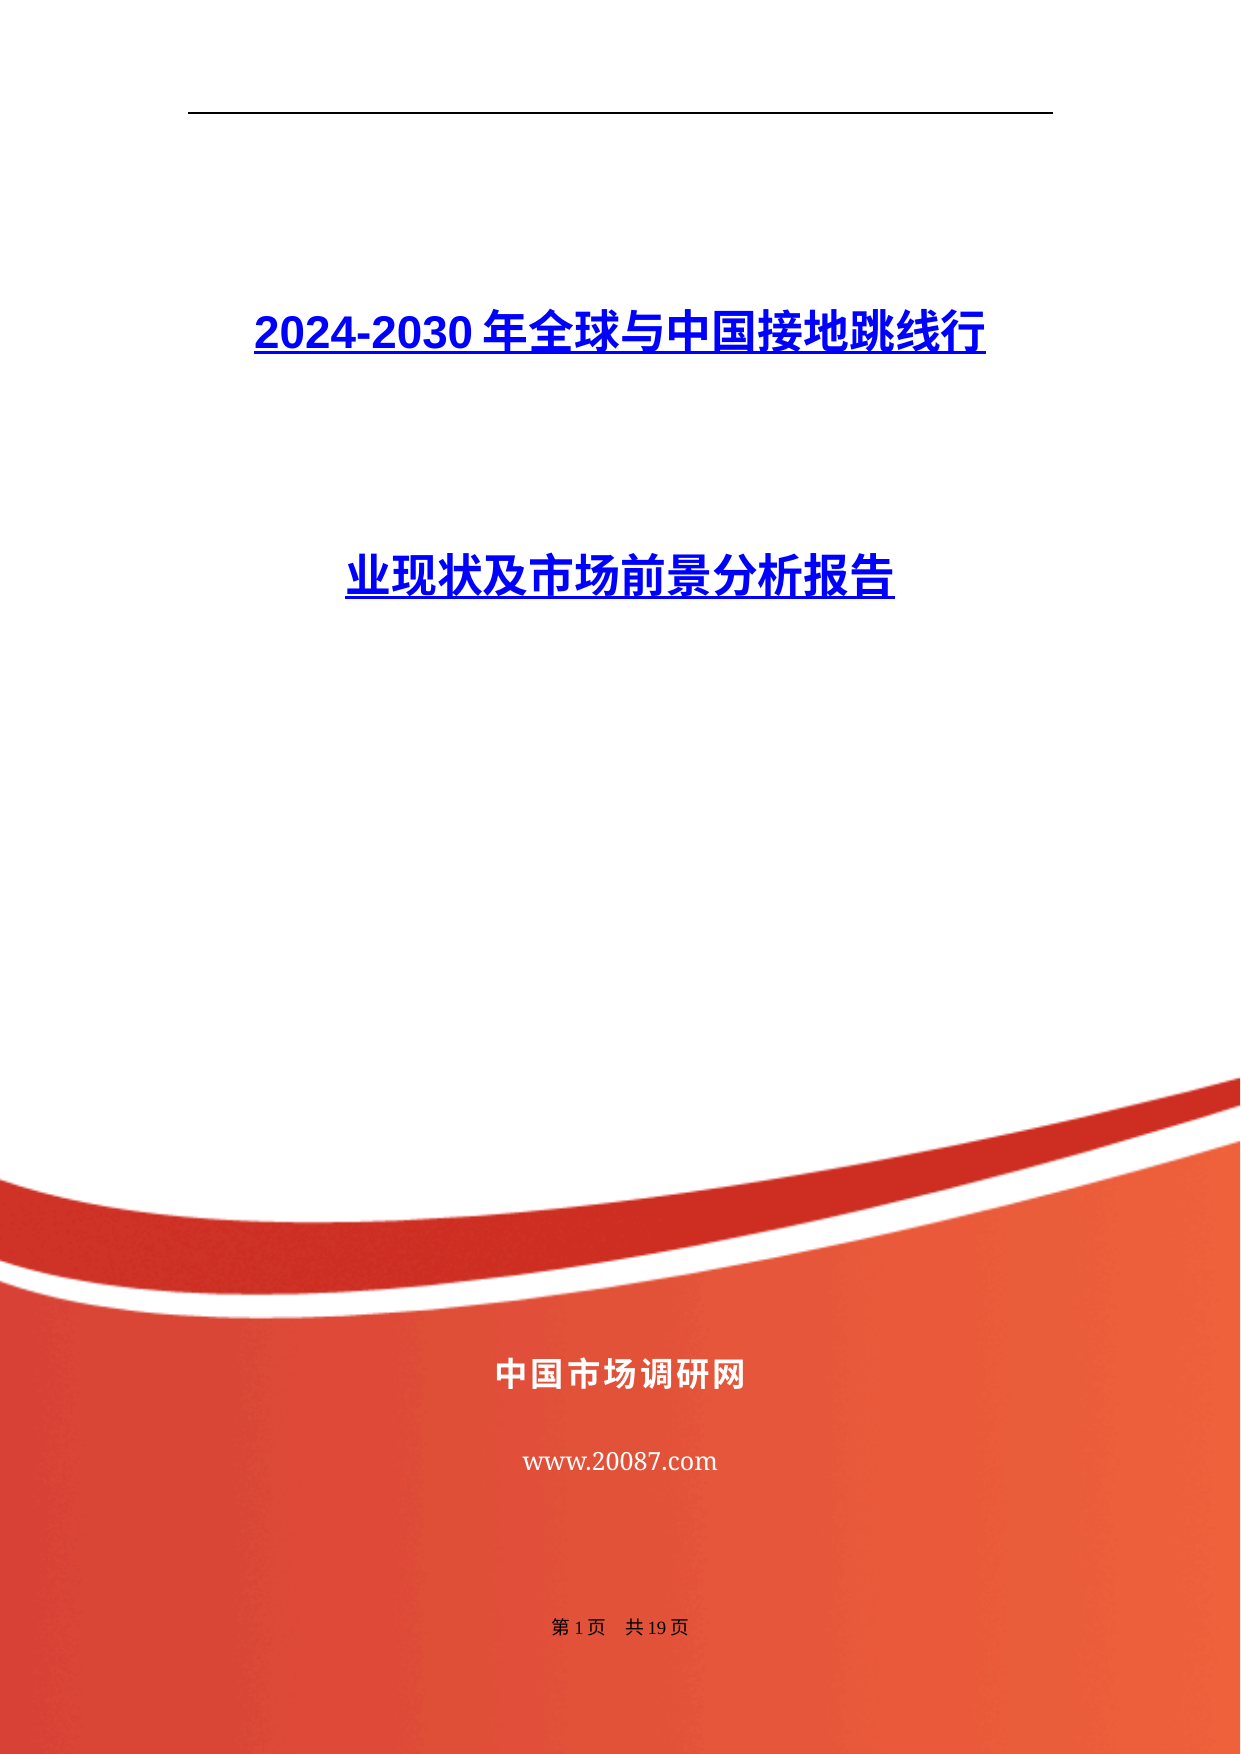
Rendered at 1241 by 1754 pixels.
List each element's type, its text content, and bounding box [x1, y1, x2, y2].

subtitle 中国市场调研网 [187, 1339, 1053, 1404]
text www.20087.com [187, 1428, 1053, 1493]
table_header 2024-2030年全球与中国接地跳线行业现状及市场前景分析报告 [188, 207, 1053, 773]
picture [0, 1006, 1241, 1754]
